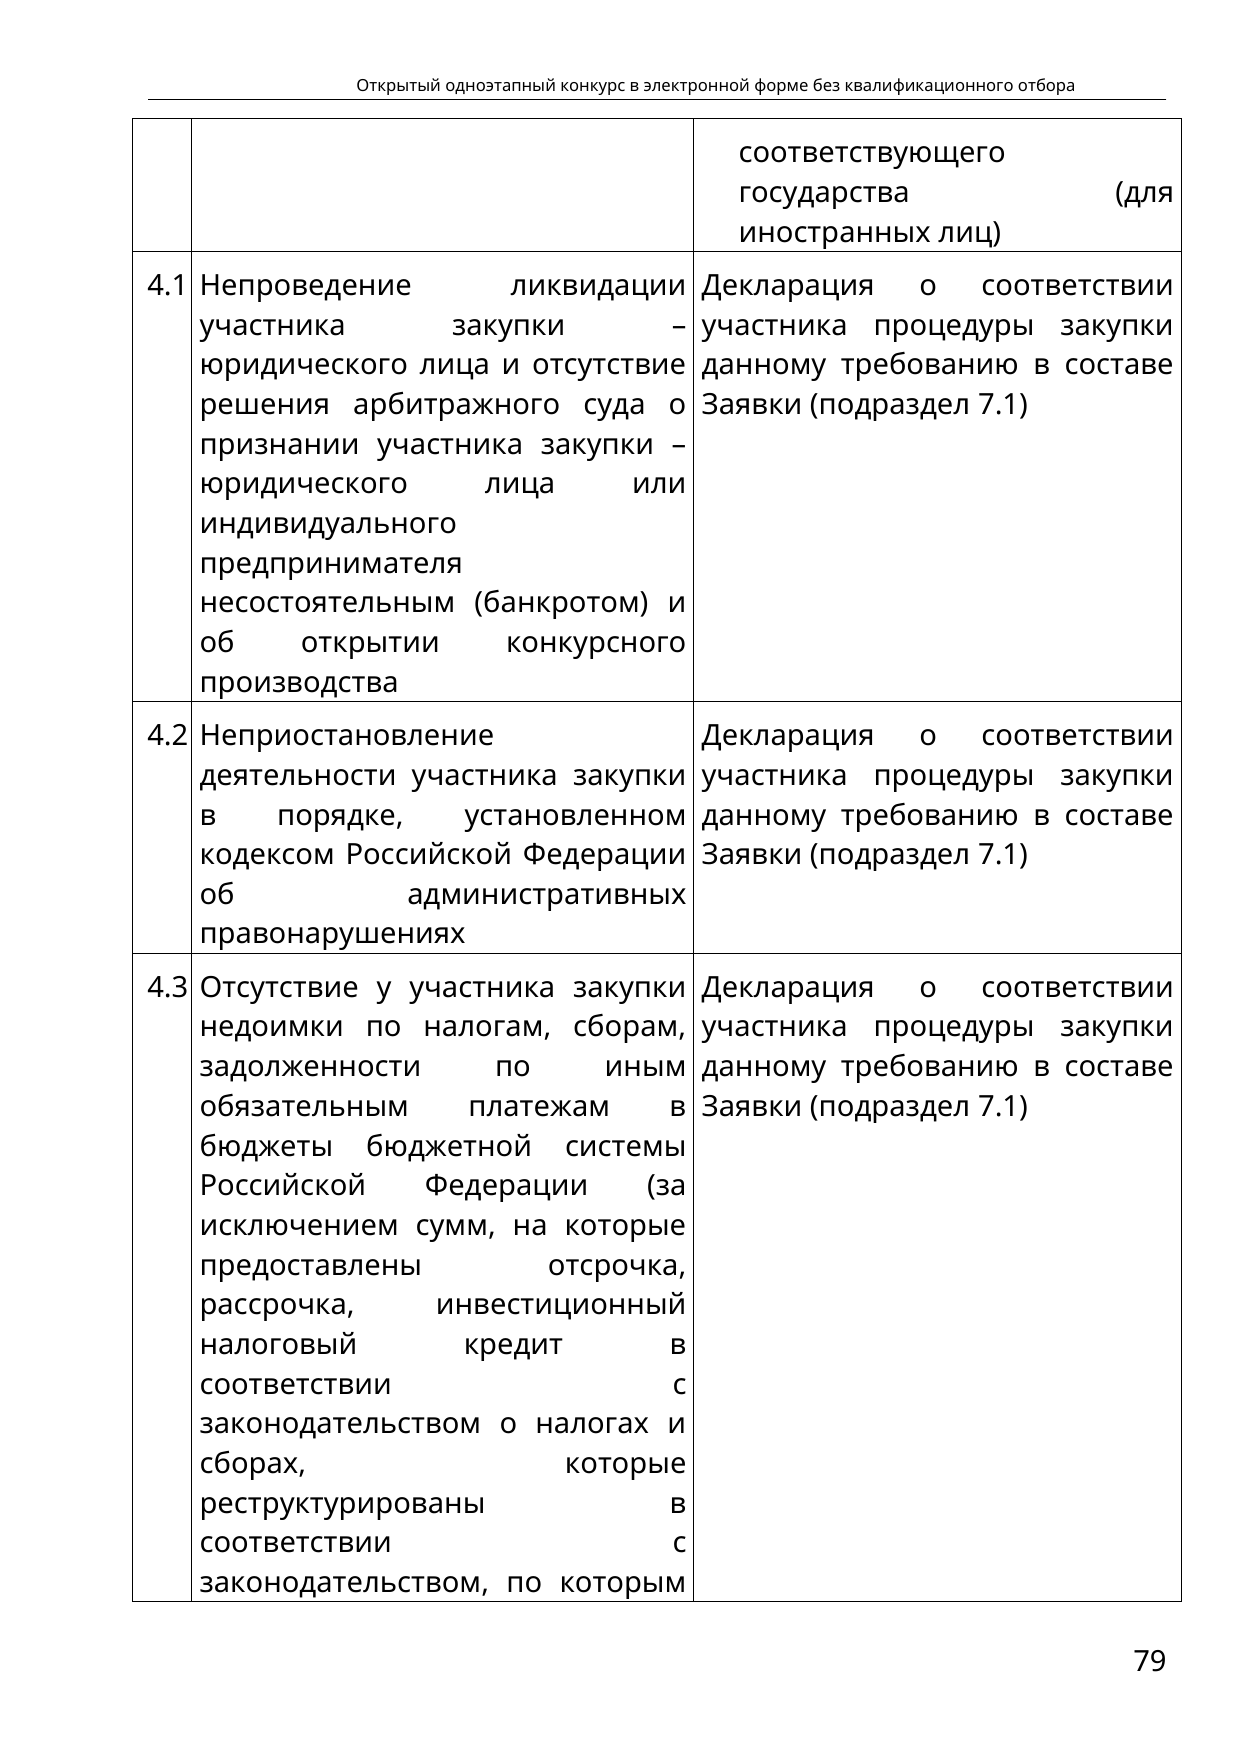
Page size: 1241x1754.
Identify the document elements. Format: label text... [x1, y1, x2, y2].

table_cell [133, 702, 191, 952]
table_cell [133, 252, 191, 701]
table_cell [694, 119, 1181, 251]
table_cell Декларация о соответствии участника процедуры закупки данному требованию в составе Заявки (подраздел 7.1) [694, 252, 1181, 701]
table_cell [192, 119, 693, 251]
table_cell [694, 954, 1181, 1601]
table_cell Непроведение ликвидации участника закупки – юридического лица и отсутствие решения арбитражного суда о признании участника закупки – юридического лица или индивидуального предпринимателя несостоятельным (банкротом) и об открытии конкурсного производства [192, 252, 693, 701]
table_cell [133, 119, 191, 251]
table_cell Неприостановление деятельности участника закупки в порядке, установленном кодексом Российской Федерации об административных правонарушениях [192, 702, 693, 952]
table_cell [192, 954, 693, 1601]
table_cell Декларация о соответствии участника процедуры закупки данному требованию в составе Заявки (подраздел 7.1) [694, 702, 1181, 952]
table_cell [133, 954, 191, 1601]
